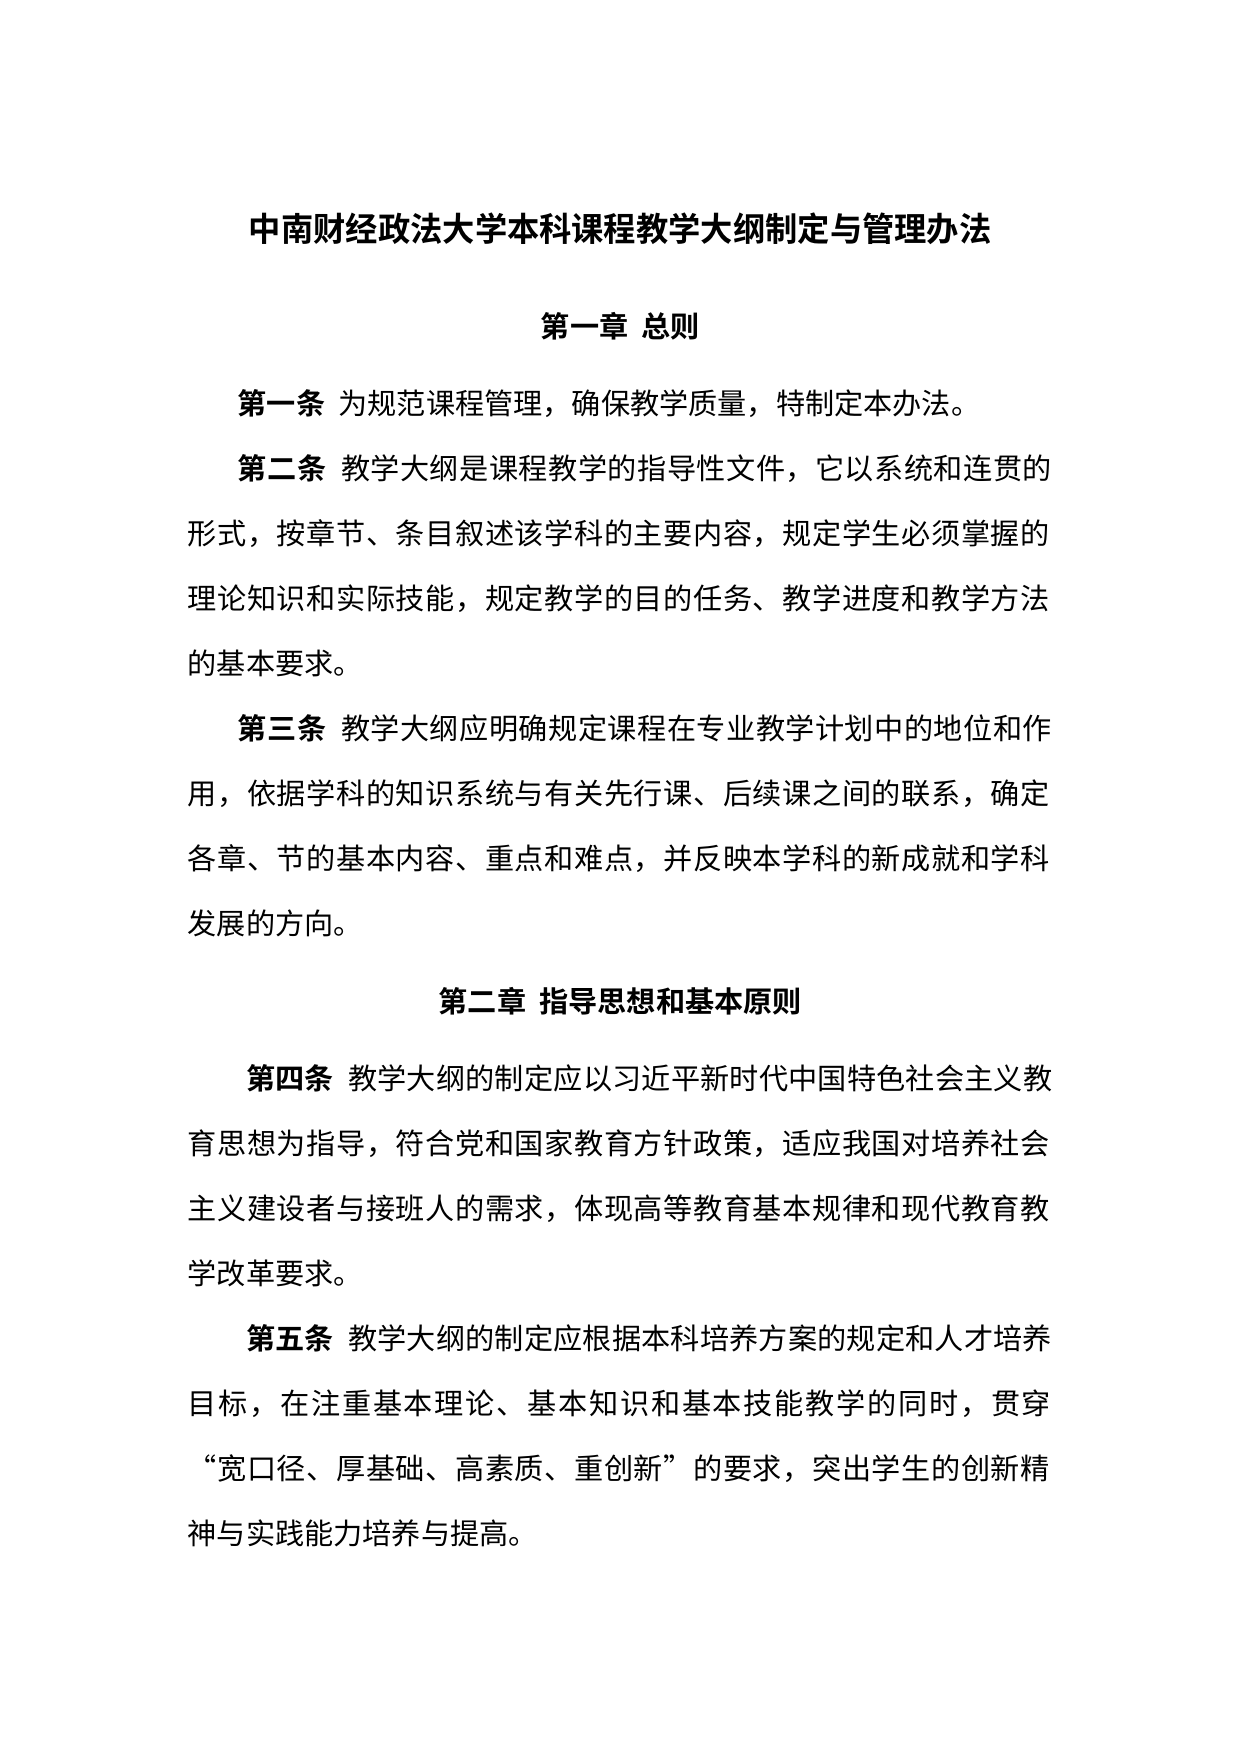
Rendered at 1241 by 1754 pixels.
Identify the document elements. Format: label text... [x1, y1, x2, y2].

text 第五条 教学大纲的制定应根据本科培养方案的规定和人才培养目标，在注重基本理论、基本知识和基本技能教学的同时，贯穿“宽口径、厚基础、高素质、重创新”的要求，突出学生的创新精神与实践能力培养与提高。 [187, 1304, 1053, 1564]
text 第一条 为规范课程管理，确保教学质量，特制定本办法。 [187, 369, 1053, 434]
subtitle 中南财经政法大学本科课程教学大纲制定与管理办法 [187, 194, 1053, 259]
subtitle 第一章 总则 [187, 292, 1053, 357]
text 第四条 教学大纲的制定应以习近平新时代中国特色社会主义教育思想为指导，符合党和国家教育方针政策，适应我国对培养社会主义建设者与接班人的需求，体现高等教育基本规律和现代教育教学改革要求。 [187, 1044, 1053, 1304]
text 第三条 教学大纲应明确规定课程在专业教学计划中的地位和作用，依据学科的知识系统与有关先行课、后续课之间的联系，确定各章、节的基本内容、重点和难点，并反映本学科的新成就和学科发展的方向。 [187, 694, 1053, 954]
text 第二条 教学大纲是课程教学的指导性文件，它以系统和连贯的形式，按章节、条目叙述该学科的主要内容，规定学生必须掌握的理论知识和实际技能，规定教学的目的任务、教学进度和教学方法的基本要求。 [187, 434, 1053, 694]
subtitle 第二章 指导思想和基本原则 [187, 967, 1053, 1032]
